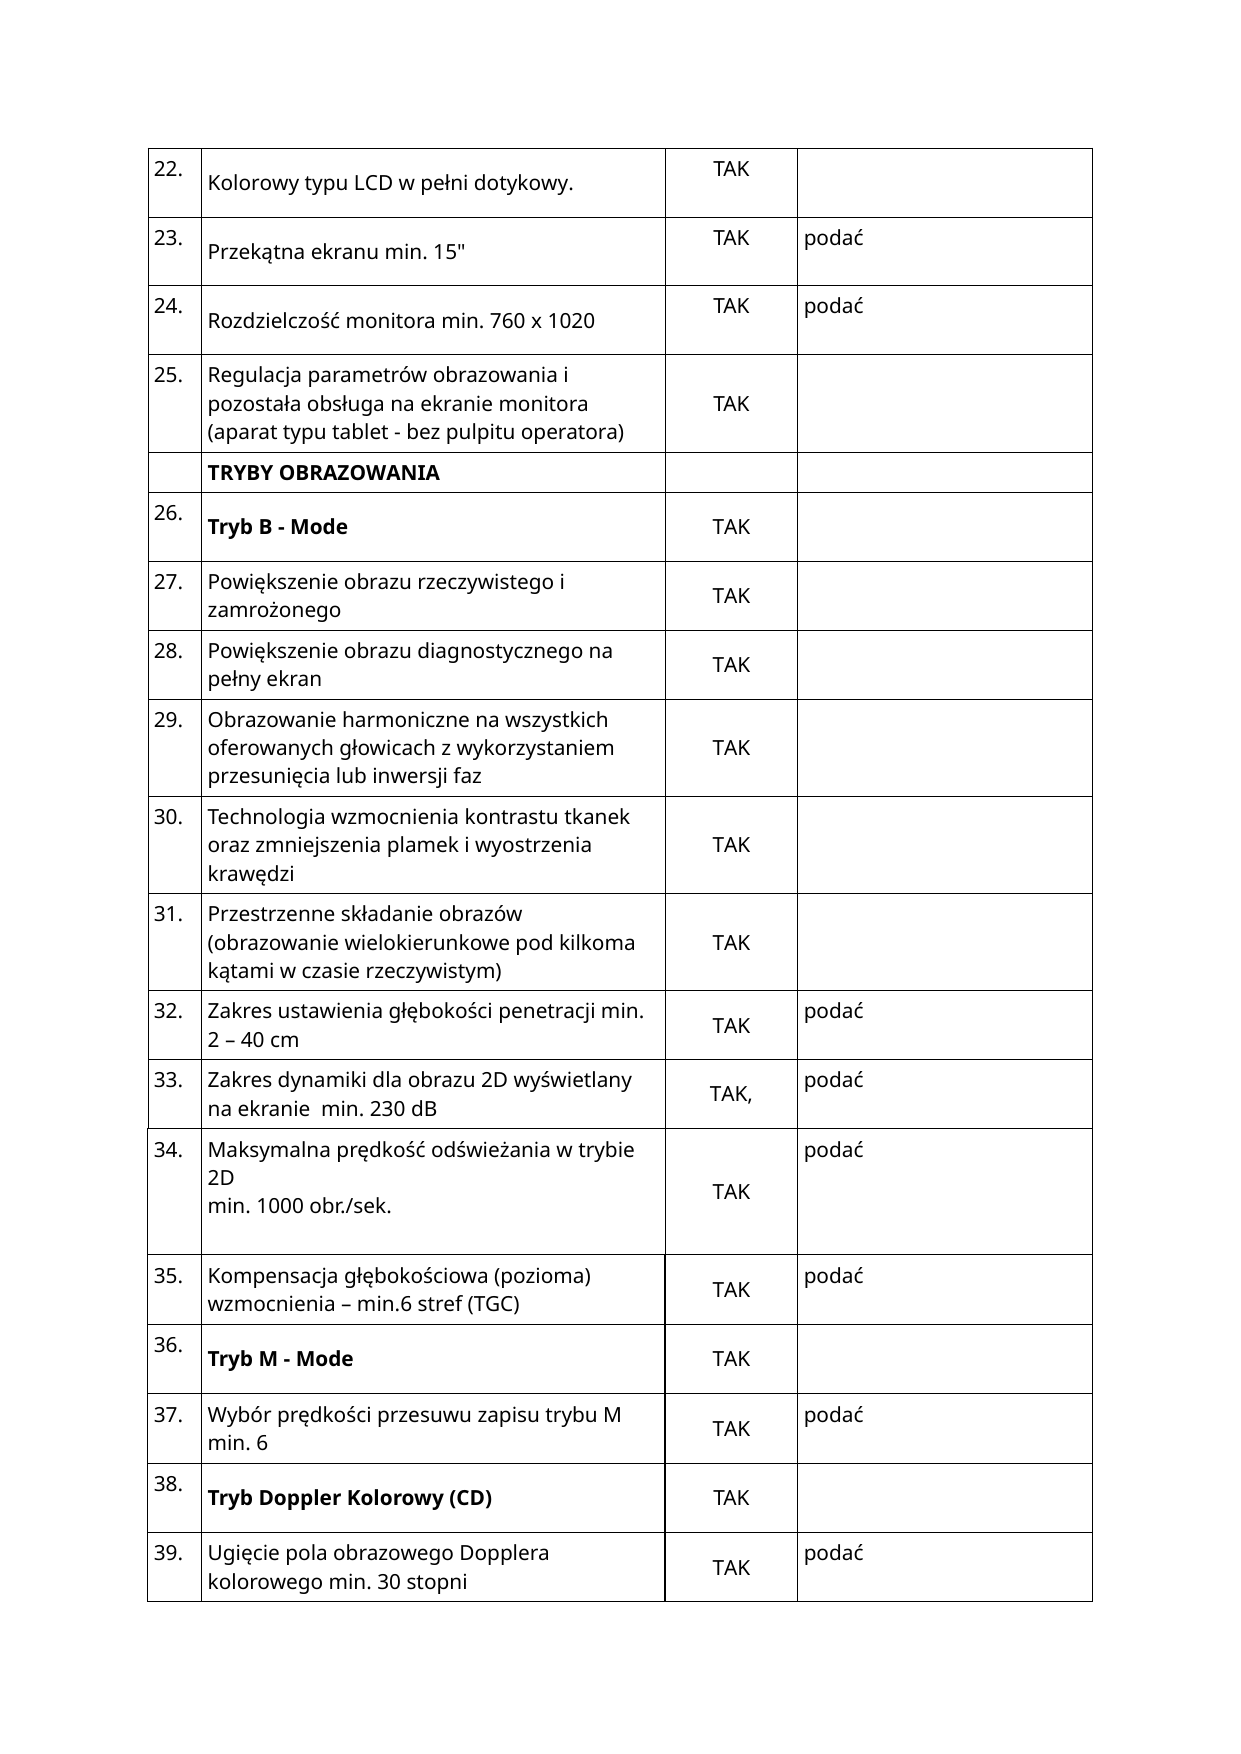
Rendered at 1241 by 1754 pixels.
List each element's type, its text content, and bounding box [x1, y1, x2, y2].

table_cell TAK [666, 286, 797, 354]
table_cell Tryb M - Mode [202, 1325, 664, 1393]
table_cell Przekątna ekranu min. 15" [202, 218, 665, 285]
table_cell [149, 631, 201, 698]
table_cell [148, 1129, 201, 1254]
table_cell Powiększenie obrazu rzeczywistego i zamrożonego [202, 562, 665, 629]
table_cell Przestrzenne składanie obrazów (obrazowanie wielokierunkowe pod kilkoma kątami w czasie rzeczywistym) [202, 894, 665, 990]
table_cell TAK [666, 1129, 797, 1254]
table_cell TAK [666, 631, 797, 698]
table_cell TAK [666, 355, 797, 451]
table_cell Kompensacja głębokościowa (pozioma) wzmocnienia – min.6 stref (TGC) [202, 1255, 664, 1324]
table_cell TAK [666, 149, 797, 216]
table_cell [798, 1464, 1092, 1532]
table_cell [149, 355, 201, 451]
table_cell podać [798, 286, 1092, 354]
table_cell podać [798, 218, 1092, 285]
table_cell Zakres ustawienia głębokości penetracji min. 2 – 40 cm [202, 991, 665, 1059]
table_cell [798, 149, 1092, 216]
table_cell TAK [666, 562, 797, 629]
table_cell podać [798, 991, 1092, 1059]
table_cell [666, 453, 797, 492]
table_cell [149, 453, 201, 492]
table_cell [148, 1255, 201, 1324]
table_cell [149, 700, 201, 796]
table_cell TRYBY OBRAZOWANIA [202, 453, 665, 492]
table_cell podać [798, 1129, 1092, 1254]
table_cell TAK [666, 797, 797, 893]
table_cell [148, 1464, 201, 1532]
table_cell [798, 355, 1092, 451]
table_cell Obrazowanie harmoniczne na wszystkich oferowanych głowicach z wykorzystaniem przesunięcia lub inwersji faz [202, 700, 665, 796]
table_cell Rozdzielczość monitora min. 760 x 1020 [202, 286, 665, 354]
table_cell [798, 493, 1092, 561]
table_cell podać [798, 1394, 1092, 1462]
table_cell Maksymalna prędkość odświeżania w trybie 2D min. 1000 obr./sek. [202, 1129, 665, 1254]
table_cell [149, 562, 201, 629]
table_cell [148, 1394, 201, 1462]
table_cell Technologia wzmocnienia kontrastu tkanek oraz zmniejszenia plamek i wyostrzenia krawędzi [202, 797, 665, 893]
table_cell Zakres dynamiki dla obrazu 2D wyświetlany na ekranie min. 230 dB [202, 1060, 665, 1128]
table_cell [149, 797, 201, 893]
table_cell TAK [666, 218, 797, 285]
table_cell [798, 700, 1092, 796]
table_cell Kolorowy typu LCD w pełni dotykowy. [202, 149, 665, 216]
table_cell Wybór prędkości przesuwu zapisu trybu M min. 6 [202, 1394, 664, 1462]
table_cell [148, 1325, 201, 1393]
table_cell TAK [666, 700, 797, 796]
table_cell [149, 286, 201, 354]
table_cell Ugięcie pola obrazowego Dopplera kolorowego min. 30 stopni [202, 1533, 664, 1601]
table_cell Powiększenie obrazu diagnostycznego na pełny ekran [202, 631, 665, 698]
table_cell TAK [666, 493, 797, 561]
table_cell [798, 894, 1092, 990]
table_cell [148, 1533, 201, 1601]
table_cell TAK [666, 1255, 797, 1324]
table_cell TAK, [666, 1060, 797, 1128]
table_cell TAK [666, 991, 797, 1059]
table_cell [149, 894, 201, 990]
table_cell podać [798, 1060, 1092, 1128]
table_cell podać [798, 1255, 1092, 1324]
table_cell [149, 218, 201, 285]
table_cell TAK [666, 1464, 797, 1532]
table_cell [149, 991, 201, 1059]
table_cell Tryb Doppler Kolorowy (CD) [202, 1464, 664, 1532]
table_cell [798, 562, 1092, 629]
table_cell podać [798, 1533, 1092, 1601]
table_cell [149, 493, 201, 561]
table_cell [798, 797, 1092, 893]
table_cell [149, 1060, 201, 1128]
table_cell [798, 1325, 1092, 1393]
table_cell Regulacja parametrów obrazowania i pozostała obsługa na ekranie monitora (aparat typu tablet - bez pulpitu operatora) [202, 355, 665, 451]
table_cell [798, 453, 1092, 492]
table_cell [149, 149, 201, 216]
table_cell [798, 631, 1092, 698]
table_cell TAK [666, 1325, 797, 1393]
table_cell TAK [666, 894, 797, 990]
table_cell TAK [666, 1533, 797, 1601]
table_cell TAK [666, 1394, 797, 1462]
table_cell Tryb B - Mode [202, 493, 665, 561]
